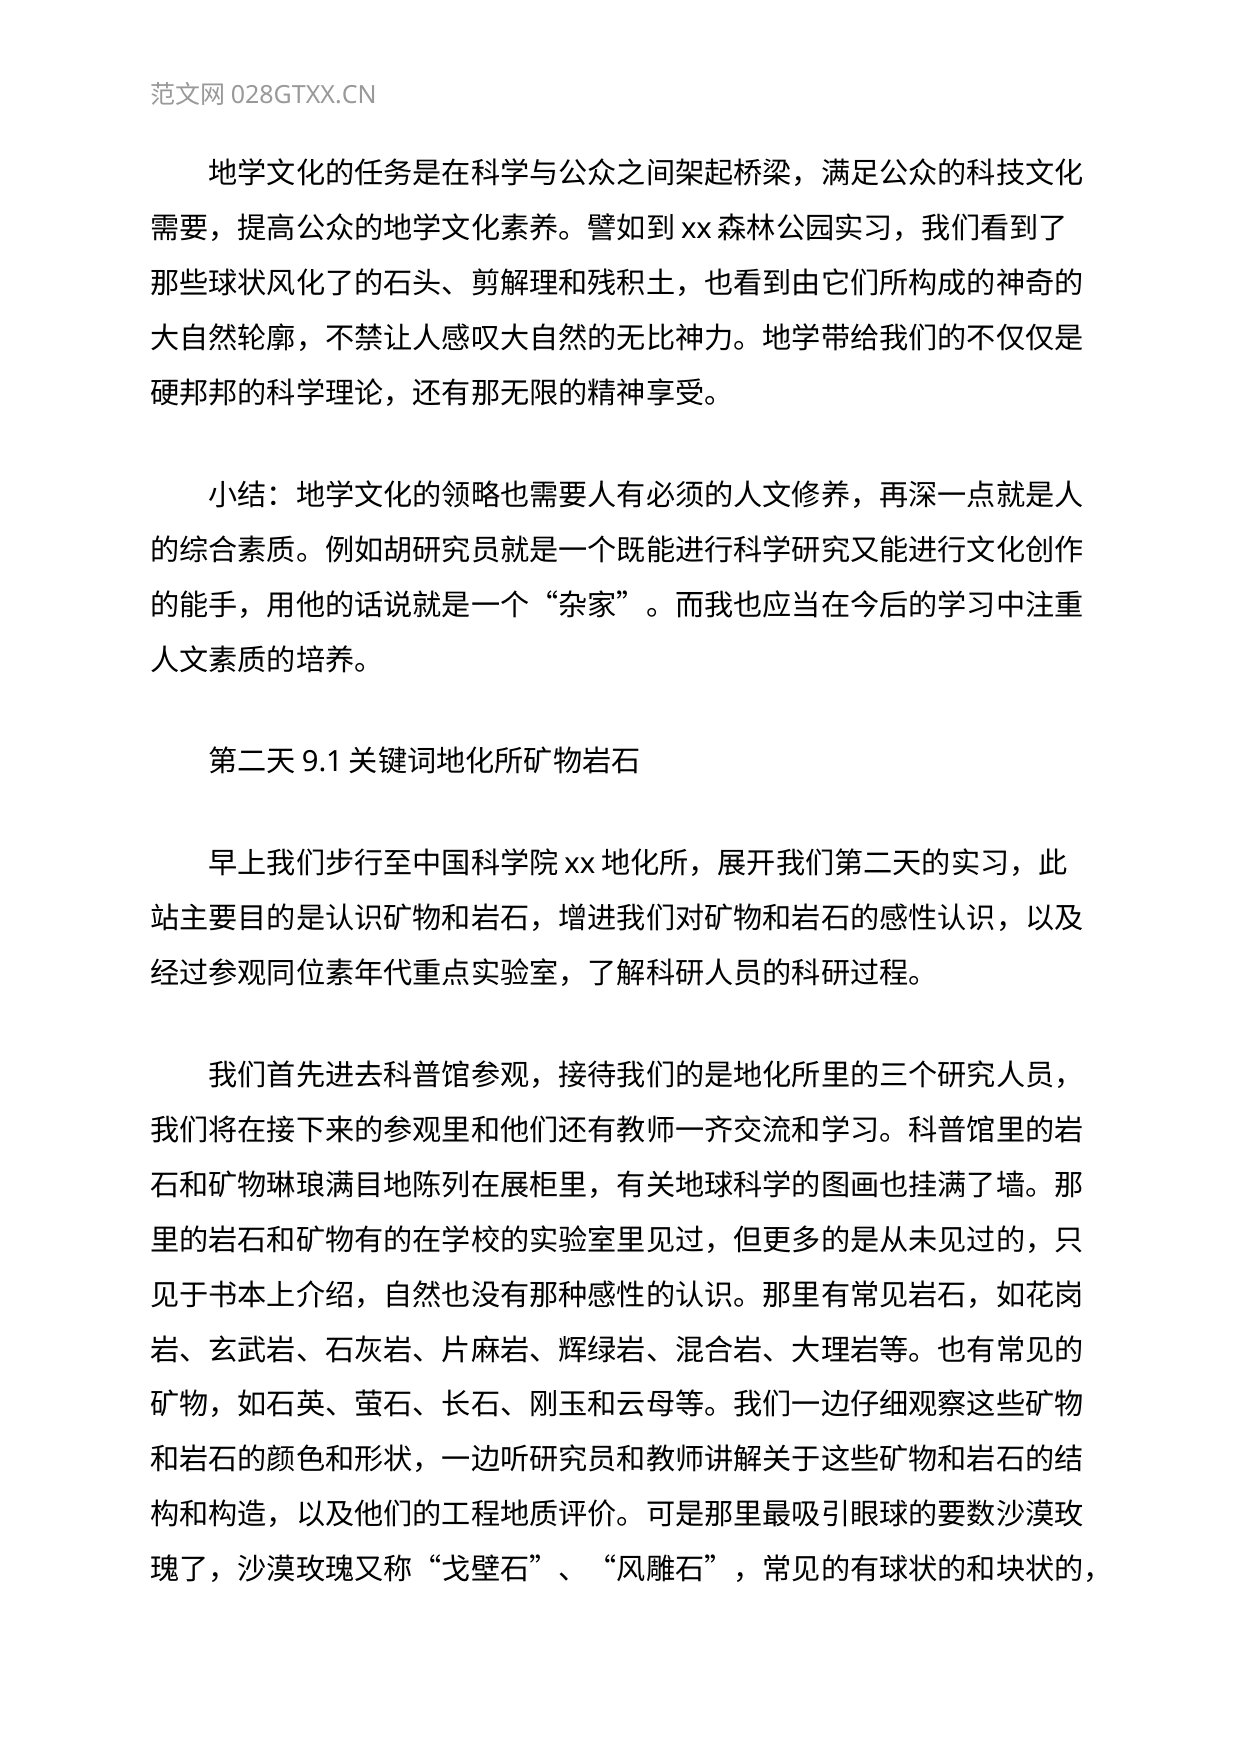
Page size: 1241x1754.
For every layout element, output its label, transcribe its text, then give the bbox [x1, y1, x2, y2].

text 第二天9.1关键词地化所矿物岩石 [150, 738, 1090, 780]
text 早上我们步行至中国科学院xx地化所，展开我们第二天的实习，此站主要目的是认识矿物和岩石，增进我们对矿物和岩石的感性认识，以及经过参观同位素年代重点实验室，了解科研人员的科研过程。 [150, 840, 1090, 992]
text 小结：地学文化的领略也需要人有必须的人文修养，再深一点就是人的综合素质。例如胡研究员就是一个既能进行科学研究又能进行文化创作的能手，用他的话说就是一个“杂家”。而我也应当在今后的学习中注重人文素质的培养。 [150, 471, 1090, 678]
text 地学文化的任务是在科学与公众之间架起桥梁，满足公众的科技文化需要，提高公众的地学文化素养。譬如到xx森林公园实习，我们看到了那些球状风化了的石头、剪解理和残积土，也看到由它们所构成的神奇的大自然轮廓，不禁让人感叹大自然的无比神力。地学带给我们的不仅仅是硬邦邦的科学理论，还有那无限的精神享受。 [150, 150, 1090, 412]
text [150, 1052, 1090, 1588]
